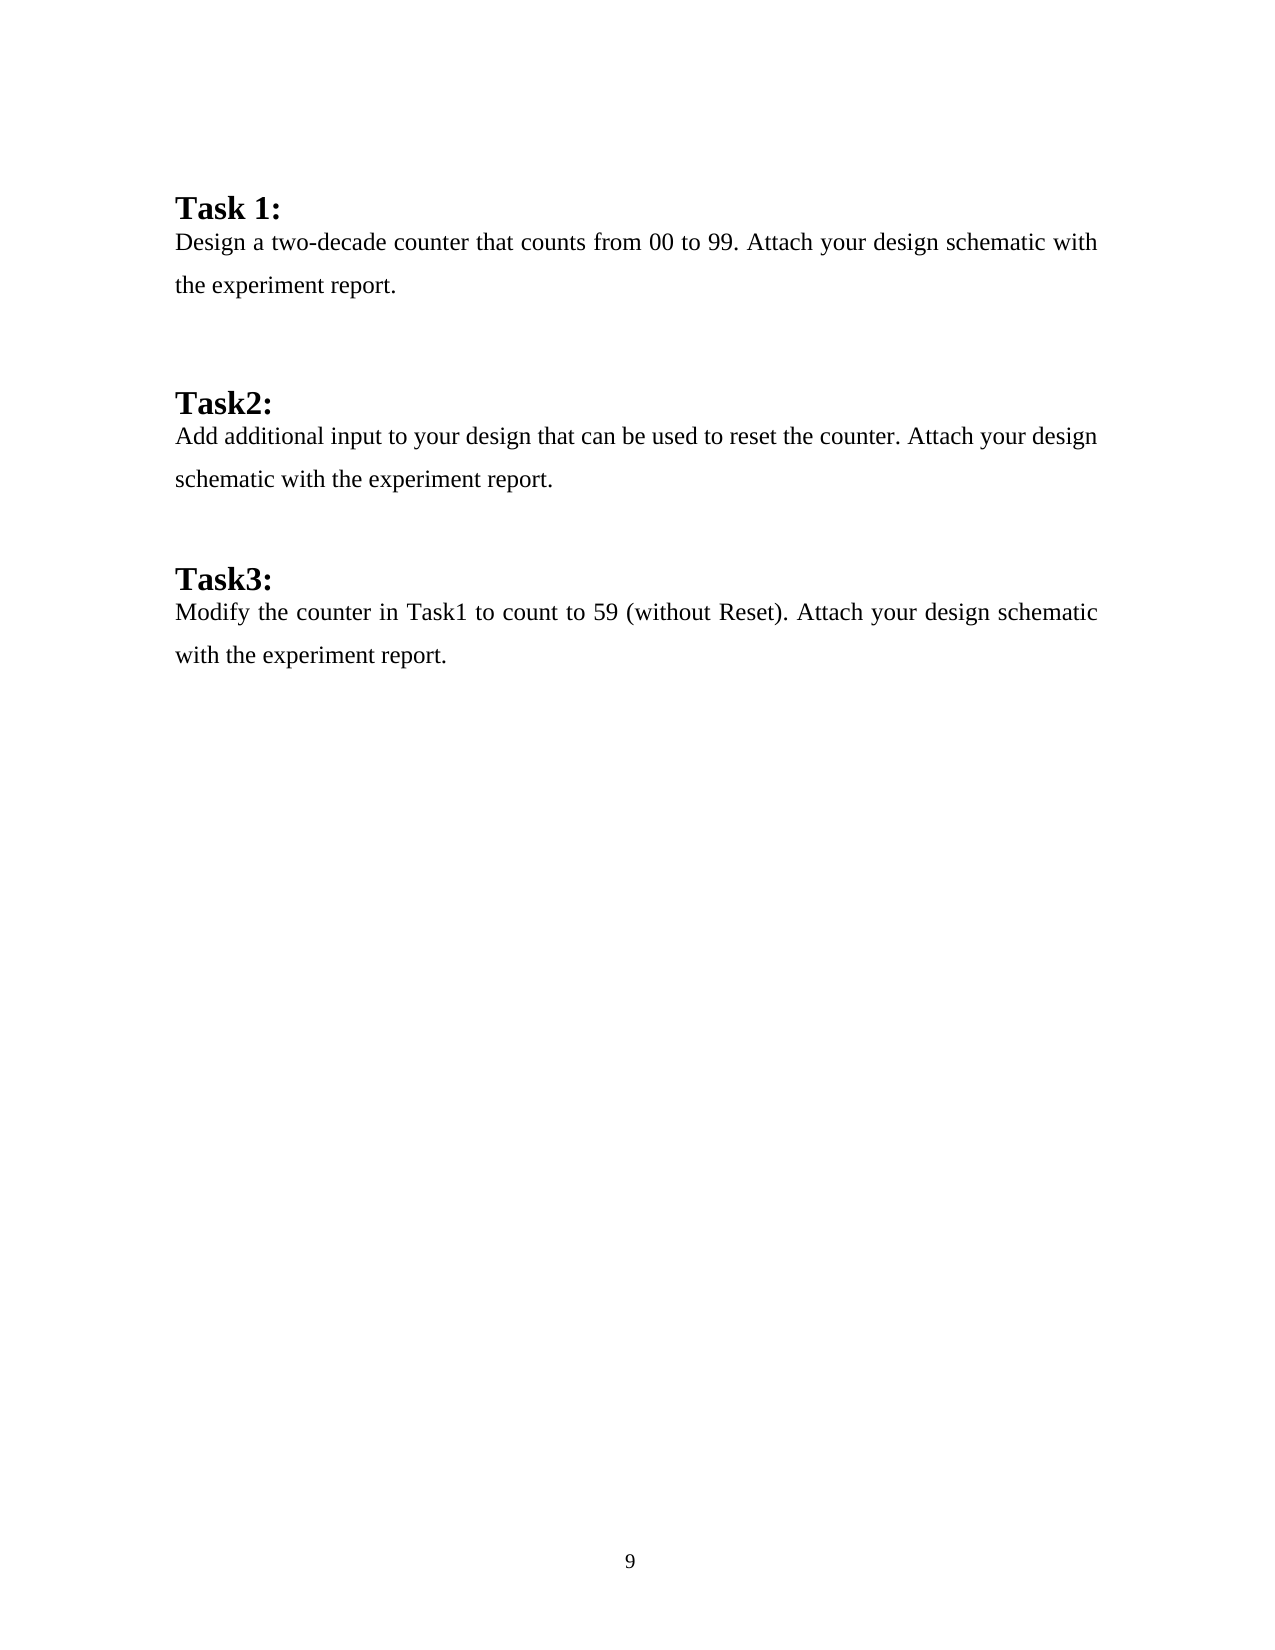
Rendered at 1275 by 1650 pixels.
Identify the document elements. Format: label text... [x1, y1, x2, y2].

text Task3: [175, 559, 1096, 597]
text Design a two-decade counter that counts from 00 to 99. Attach your design schematic with the experiment report. [175, 227, 1099, 298]
text Task 1: [175, 188, 1096, 227]
text Modify the counter in Task1 to count to 59 (without Reset). Attach your design schematic with the experiment report. [175, 597, 1099, 669]
text Add additional input to your design that can be used to reset the counter. Attach your design schematic with the experiment report. [175, 421, 1099, 493]
text Task2: [175, 383, 1096, 421]
